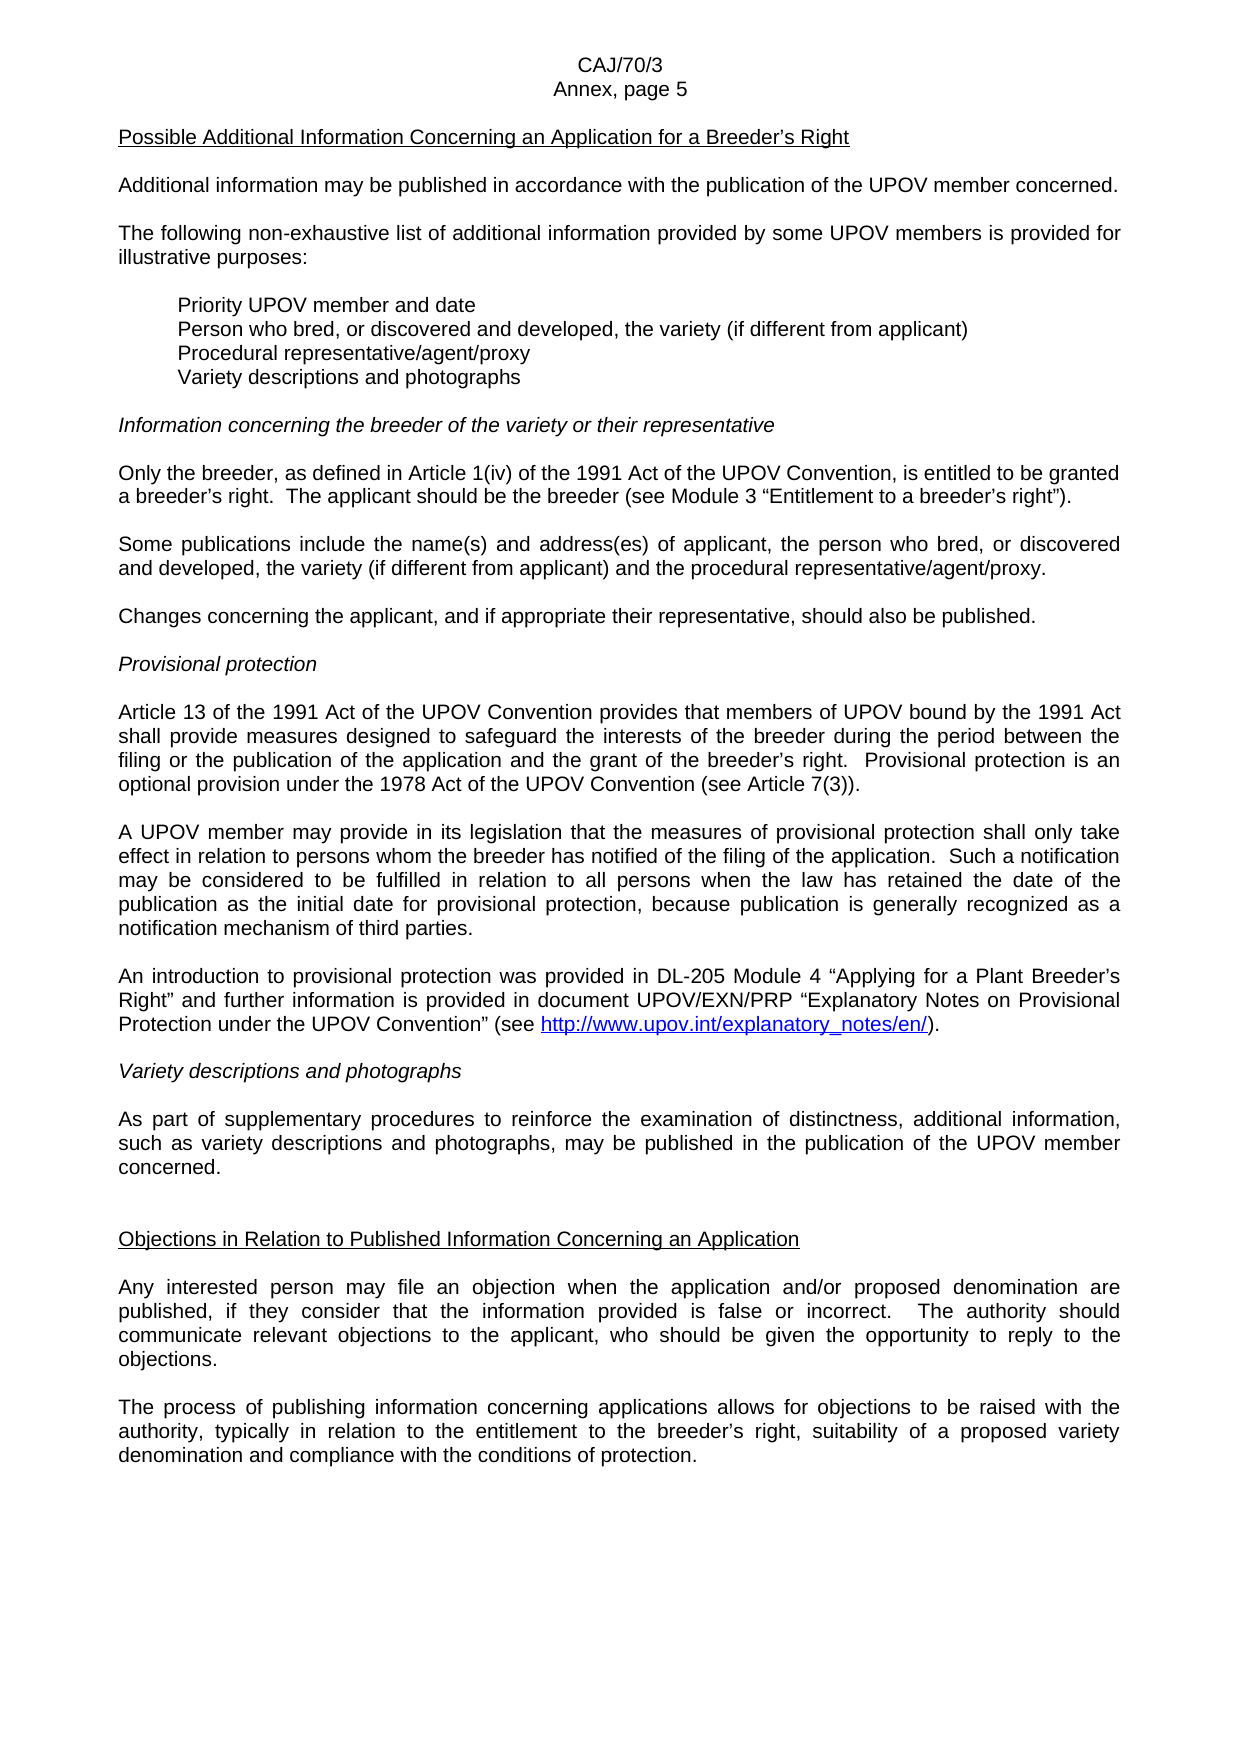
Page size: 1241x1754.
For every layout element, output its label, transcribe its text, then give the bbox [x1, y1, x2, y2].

text Additional information may be published in accordance with the publication of the UPOV member concerned. [118, 173, 1122, 197]
text Only the breeder, as defined in Article 1(iv) of the 1991 Act of the UPOV Convention, is entitled to be granted a breeder’s right. The applicant should be the breeder (see Module 3 “Entitlement to a breeder’s right”). [118, 460, 1122, 508]
subtitle Objections in Relation to Published Information Concerning an Application [118, 1227, 1122, 1251]
text Priority UPOV member and date [177, 293, 1122, 317]
text A UPOV member may provide in its legislation that the measures of provisional protection shall only take effect in relation to persons whom the breeder has notified of the filing of the application. Such a notification may be considered to be fulfilled in relation to all persons when the law has retained the date of the publication as the initial date for provisional protection, because publication is generally recognized as a notification mechanism of third parties. [118, 820, 1122, 939]
text The following non-exhaustive list of additional information provided by some UPOV members is provided for illustrative purposes: [118, 221, 1122, 269]
text An introduction to provisional protection was provided in DL-205 Module 4 “Applying for a Plant Breeder’s Right” and further information is provided in document UPOV/EXN/PRP “Explanatory Notes on Provisional Protection under the UPOV Convention” (see http://www.upov.int/explanatory_notes/en/). [118, 963, 1122, 1035]
subtitle Information concerning the breeder of the variety or their representative [118, 412, 1122, 436]
text Article 13 of the 1991 Act of the UPOV Convention provides that members of UPOV bound by the 1991 Act shall provide measures designed to safeguard the interests of the breeder during the period between the filing or the publication of the application and the grant of the breeder’s right. Provisional protection is an optional provision under the 1978 Act of the UPOV Convention (see Article 7(3)). [118, 700, 1122, 796]
subtitle Variety descriptions and photographs [118, 1059, 1122, 1083]
text Some publications include the name(s) and address(es) of applicant, the person who bred, or discovered and developed, the variety (if different from applicant) and the procedural representative/agent/proxy. [118, 532, 1122, 580]
subtitle Possible Additional Information Concerning an Application for a Breeder’s Right [118, 125, 1122, 149]
text Changes concerning the applicant, and if appropriate their representative, should also be published. [118, 604, 1122, 628]
text The process of publishing information concerning applications allows for objections to be raised with the authority, typically in relation to the entitlement to the breeder’s right, suitability of a proposed variety denomination and compliance with the conditions of protection. [118, 1395, 1122, 1467]
text Variety descriptions and photographs [177, 364, 1122, 388]
text Any interested person may file an objection when the application and/or proposed denomination are published, if they consider that the information provided is false or incorrect. The authority should communicate relevant objections to the applicant, who should be given the opportunity to reply to the objections. [118, 1275, 1122, 1371]
text Procedural representative/agent/proxy [177, 341, 1122, 364]
text As part of supplementary procedures to reinforce the examination of distinctness, additional information, such as variety descriptions and photographs, may be published in the publication of the UPOV member concerned. [118, 1107, 1122, 1179]
text Person who bred, or discovered and developed, the variety (if different from applicant) [177, 317, 1122, 341]
subtitle Provisional protection [118, 652, 1122, 676]
